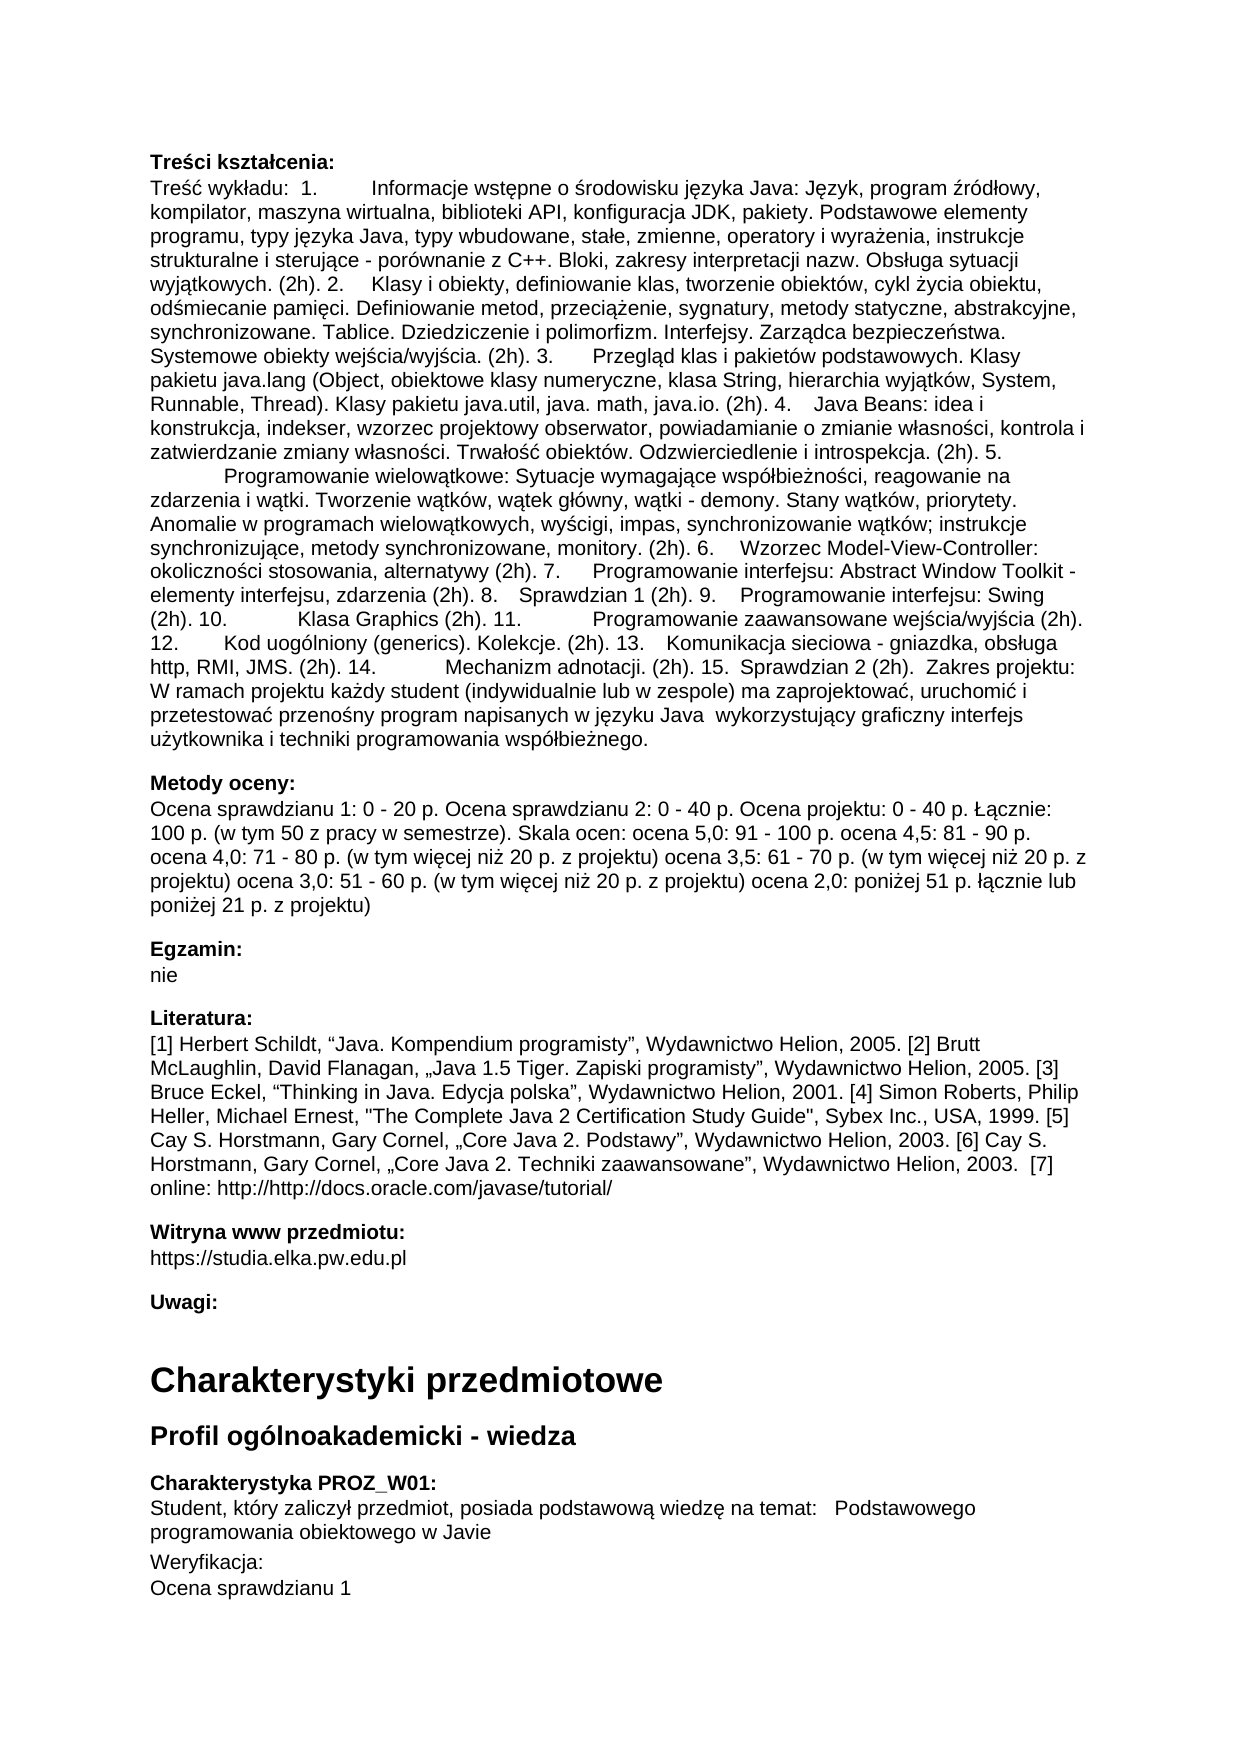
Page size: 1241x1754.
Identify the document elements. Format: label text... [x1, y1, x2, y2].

text Egzamin: [150, 936, 1090, 960]
text Witryna www przedmiotu: [150, 1220, 1090, 1244]
text Treści kształcenia: [150, 150, 1090, 174]
text Uwagi: [150, 1289, 1090, 1313]
text Charakterystyka PROZ_W01: [150, 1471, 1090, 1495]
subtitle Profil ogólnoakademicki - wiedza [150, 1420, 1090, 1451]
text Literatura: [150, 1006, 1090, 1030]
text Ocena sprawdzianu 1 [150, 1576, 1090, 1600]
subtitle Charakterystyki przedmiotowe [150, 1359, 1090, 1400]
text https://studia.elka.pw.edu.pl [150, 1246, 1090, 1270]
text [1] Herbert Schildt, “Java. Kompendium programisty”, Wydawnictwo Helion, 2005. [2] Brutt McLaughlin, David Flanagan, „Java 1.5 Tiger. Zapiski programisty”, Wydawnictwo Helion, 2005. [3] Bruce Eckel, “Thinking in Java. Edycja polska”, Wydawnictwo Helion, 2001. [4] Simon Roberts, Philip Heller, Michael Ernest, "The Complete Java 2 Certification Study Guide", Sybex Inc., USA, 1999. [5] Cay S. Horstmann, Gary Cornel, „Core Java 2. Podstawy”, Wydawnictwo Helion, 2003. [6] Cay S. Horstmann, Gary Cornel, „Core Java 2. Techniki zaawansowane”, Wydawnictwo Helion, 2003. [7] online: http://http://docs.oracle.com/javase/tutorial/ [150, 1032, 1090, 1200]
text Metody oceny: [150, 771, 1090, 795]
text Student, który zaliczył przedmiot, posiada podstawową wiedzę na temat: Podstawowego programowania obiektowego w Javie [150, 1496, 1090, 1544]
text nie [150, 962, 1090, 986]
text Treść wykładu: 1. Informacje wstępne o środowisku języka Java: Język, program źródłowy, kompilator, maszyna wirtualna, biblioteki API, konfiguracja JDK, pakiety. Podstawowe elementy programu, typy języka Java, typy wbudowane, stałe, zmienne, operatory i wyrażenia, instrukcje strukturalne i sterujące - porównanie z C++. Bloki, zakresy interpretacji nazw. Obsługa sytuacji wyjątkowych. (2h). 2. Klasy i obiekty, definiowanie klas, tworzenie obiektów, cykl życia obiektu, odśmiecanie pamięci. Definiowanie metod, przeciążenie, sygnatury, metody statyczne, abstrakcyjne, synchronizowane. Tablice. Dziedziczenie i polimorfizm. Interfejsy. Zarządca bezpieczeństwa. Systemowe obiekty wejścia/wyjścia. (2h). 3. Przegląd klas i pakietów podstawowych. Klasy pakietu java.lang (Object, obiektowe klasy numeryczne, klasa String, hierarchia wyjątków, System, Runnable, Thread). Klasy pakietu java.util, java. math, java.io. (2h). 4. Java Beans: idea i konstrukcja, indekser, wzorzec projektowy obserwator, powiadamianie o zmianie własności, kontrola i zatwierdzanie zmiany własności. Trwałość obiektów. Odzwierciedlenie i introspekcja. (2h). 5. Programowanie wielowątkowe: Sytuacje wymagające współbieżności, reagowanie na zdarzenia i wątki. Tworzenie wątków, wątek główny, wątki - demony. Stany wątków, priorytety. Anomalie w programach wielowątkowych, wyścigi, impas, synchronizowanie wątków; instrukcje synchronizujące, metody synchronizowane, monitory. (2h). 6. Wzorzec Model-View-Controller: okoliczności stosowania, alternatywy (2h). 7. Programowanie interfejsu: Abstract Window Toolkit - elementy interfejsu, zdarzenia (2h). 8. Sprawdzian 1 (2h). 9. Programowanie interfejsu: Swing (2h). 10. Klasa Graphics (2h). 11. Programowanie zaawansowane wejścia/wyjścia (2h). 12. Kod uogólniony (generics). Kolekcje. (2h). 13. Komunikacja sieciowa - gniazdka, obsługa http, RMI, JMS. (2h). 14. Mechanizm adnotacji. (2h). 15. Sprawdzian 2 (2h). Zakres projektu: W ramach projektu każdy student (indywidualnie lub w zespole) ma zaprojektować, uruchomić i przetestować przenośny program napisanych w języku Java wykorzystujący graficzny interfejs użytkownika i techniki programowania współbieżnego. [150, 176, 1090, 751]
text Weryfikacja: [150, 1550, 1090, 1574]
text Ocena sprawdzianu 1: 0 - 20 p. Ocena sprawdzianu 2: 0 - 40 p. Ocena projektu: 0 - 40 p. Łącznie: 100 p. (w tym 50 z pracy w semestrze). Skala ocen: ocena 5,0: 91 - 100 p. ocena 4,5: 81 - 90 p. ocena 4,0: 71 - 80 p. (w tym więcej niż 20 p. z projektu) ocena 3,5: 61 - 70 p. (w tym więcej niż 20 p. z projektu) ocena 3,0: 51 - 60 p. (w tym więcej niż 20 p. z projektu) ocena 2,0: poniżej 51 p. łącznie lub poniżej 21 p. z projektu) [150, 797, 1090, 917]
